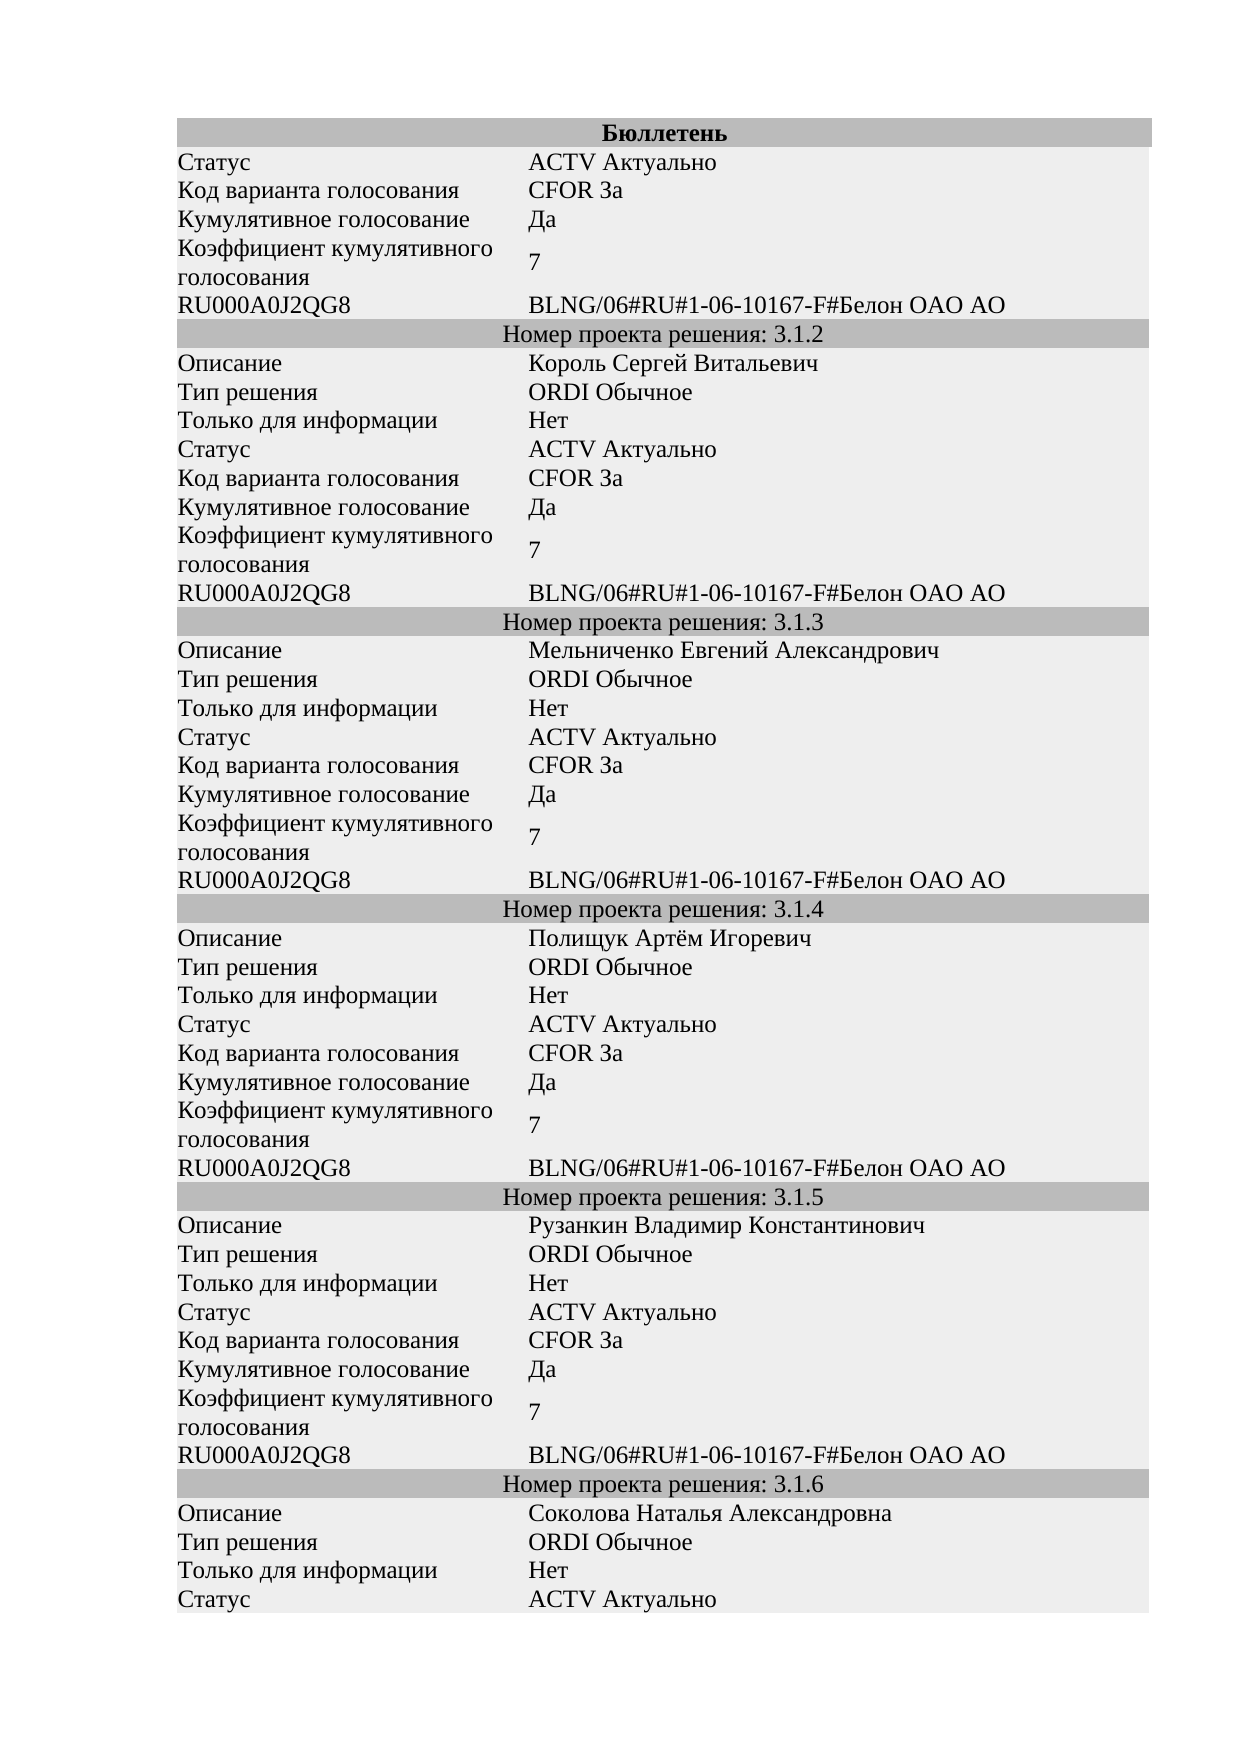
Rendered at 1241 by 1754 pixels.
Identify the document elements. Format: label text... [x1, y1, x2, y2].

table_cell Статус [177, 722, 528, 751]
table_cell Кумулятивное голосование [177, 779, 528, 808]
table_cell Описание [177, 1498, 528, 1527]
table_cell Соколова Наталья Александровна [528, 1498, 1149, 1527]
table_cell 7 [528, 808, 1149, 866]
table_cell Номер проекта решения: 3.1.2 [177, 319, 1149, 348]
table_cell Коэффициент кумулятивного голосования [177, 808, 528, 866]
table_cell ACTV Актуально [528, 147, 1149, 176]
table_cell 7 [528, 233, 1149, 291]
table_cell Только для информации [177, 1556, 528, 1584]
table_cell Только для информации [177, 406, 528, 434]
table_cell Тип решения [177, 664, 528, 693]
table_cell Полищук Артём Игоревич [528, 923, 1149, 952]
table_cell Кумулятивное голосование [177, 492, 528, 521]
table_cell ORDI Обычное [528, 952, 1149, 981]
table_cell Да [528, 1354, 1149, 1383]
table_cell Тип решения [177, 377, 528, 406]
table_cell Нет [528, 1268, 1149, 1297]
table_cell Да [528, 492, 1149, 521]
table_cell Тип решения [177, 1527, 528, 1556]
table_cell RU000A0J2QG8 [177, 1153, 528, 1182]
table_cell RU000A0J2QG8 [177, 578, 528, 607]
table_cell ORDI Обычное [528, 377, 1149, 406]
table_cell ACTV Актуально [528, 722, 1149, 751]
table_cell Только для информации [177, 693, 528, 722]
table_cell Да [528, 204, 1149, 233]
table_cell ORDI Обычное [528, 664, 1149, 693]
table_cell ACTV Актуально [528, 1009, 1149, 1038]
table_cell Рузанкин Владимир Константинович [528, 1211, 1149, 1239]
table_cell Коэффициент кумулятивного голосования [177, 521, 528, 578]
table_cell Код варианта голосования [177, 1038, 528, 1067]
table_cell Код варианта голосования [177, 751, 528, 779]
table_cell ACTV Актуально [528, 1584, 1149, 1613]
table_cell Описание [177, 348, 528, 377]
table_cell Мельниченко Евгений Александрович [528, 636, 1149, 664]
table_cell BLNG/06#RU#1-06-10167-F#Белон ОАО АО [528, 866, 1149, 894]
table_cell Кумулятивное голосование [177, 204, 528, 233]
table_cell Статус [177, 434, 528, 463]
table_cell CFOR За [528, 176, 1149, 204]
table_cell Номер проекта решения: 3.1.6 [177, 1469, 1149, 1498]
table_cell Король Сергей Витальевич [528, 348, 1149, 377]
table_cell BLNG/06#RU#1-06-10167-F#Белон ОАО АО [528, 1441, 1149, 1469]
table_cell Коэффициент кумулятивного голосования [177, 1383, 528, 1441]
table_cell Код варианта голосования [177, 463, 528, 492]
table_cell Только для информации [177, 981, 528, 1009]
table_cell Код варианта голосования [177, 176, 528, 204]
table_cell Нет [528, 981, 1149, 1009]
table_cell Статус [177, 1009, 528, 1038]
table_cell Нет [528, 1556, 1149, 1584]
table_cell CFOR За [528, 463, 1149, 492]
table_cell BLNG/06#RU#1-06-10167-F#Белон ОАО АО [528, 1153, 1149, 1182]
table_cell Статус [177, 147, 528, 176]
table_cell Да [528, 779, 1149, 808]
table_cell 7 [528, 521, 1149, 578]
table_cell BLNG/06#RU#1-06-10167-F#Белон ОАО АО [528, 578, 1149, 607]
table_cell RU000A0J2QG8 [177, 1441, 528, 1469]
table_cell Да [528, 1067, 1149, 1096]
table_cell CFOR За [528, 1038, 1149, 1067]
table_cell RU000A0J2QG8 [177, 866, 528, 894]
table_cell ORDI Обычное [528, 1239, 1149, 1268]
table_cell BLNG/06#RU#1-06-10167-F#Белон ОАО АО [528, 291, 1149, 319]
table_cell Тип решения [177, 1239, 528, 1268]
table_cell Нет [528, 406, 1149, 434]
table_cell Только для информации [177, 1268, 528, 1297]
table_cell Номер проекта решения: 3.1.5 [177, 1182, 1149, 1211]
table_cell Описание [177, 1211, 528, 1239]
table_cell Код варианта голосования [177, 1326, 528, 1354]
table_cell Статус [177, 1297, 528, 1326]
table_cell Статус [177, 1584, 528, 1613]
table_header Бюллетень [177, 118, 1152, 147]
table_cell ORDI Обычное [528, 1527, 1149, 1556]
table_cell Номер проекта решения: 3.1.3 [177, 607, 1149, 636]
table_cell Описание [177, 636, 528, 664]
table_cell 7 [528, 1383, 1149, 1441]
table_cell Нет [528, 693, 1149, 722]
table_cell RU000A0J2QG8 [177, 291, 528, 319]
table_cell ACTV Актуально [528, 434, 1149, 463]
table_cell CFOR За [528, 1326, 1149, 1354]
table_cell ACTV Актуально [528, 1297, 1149, 1326]
table_cell Номер проекта решения: 3.1.4 [177, 894, 1149, 923]
table_cell Коэффициент кумулятивного голосования [177, 1096, 528, 1153]
table_cell Описание [177, 923, 528, 952]
table_cell Тип решения [177, 952, 528, 981]
table_cell 7 [528, 1096, 1149, 1153]
table_cell Кумулятивное голосование [177, 1067, 528, 1096]
table_cell Коэффициент кумулятивного голосования [177, 233, 528, 291]
table_cell CFOR За [528, 751, 1149, 779]
table_cell Кумулятивное голосование [177, 1354, 528, 1383]
